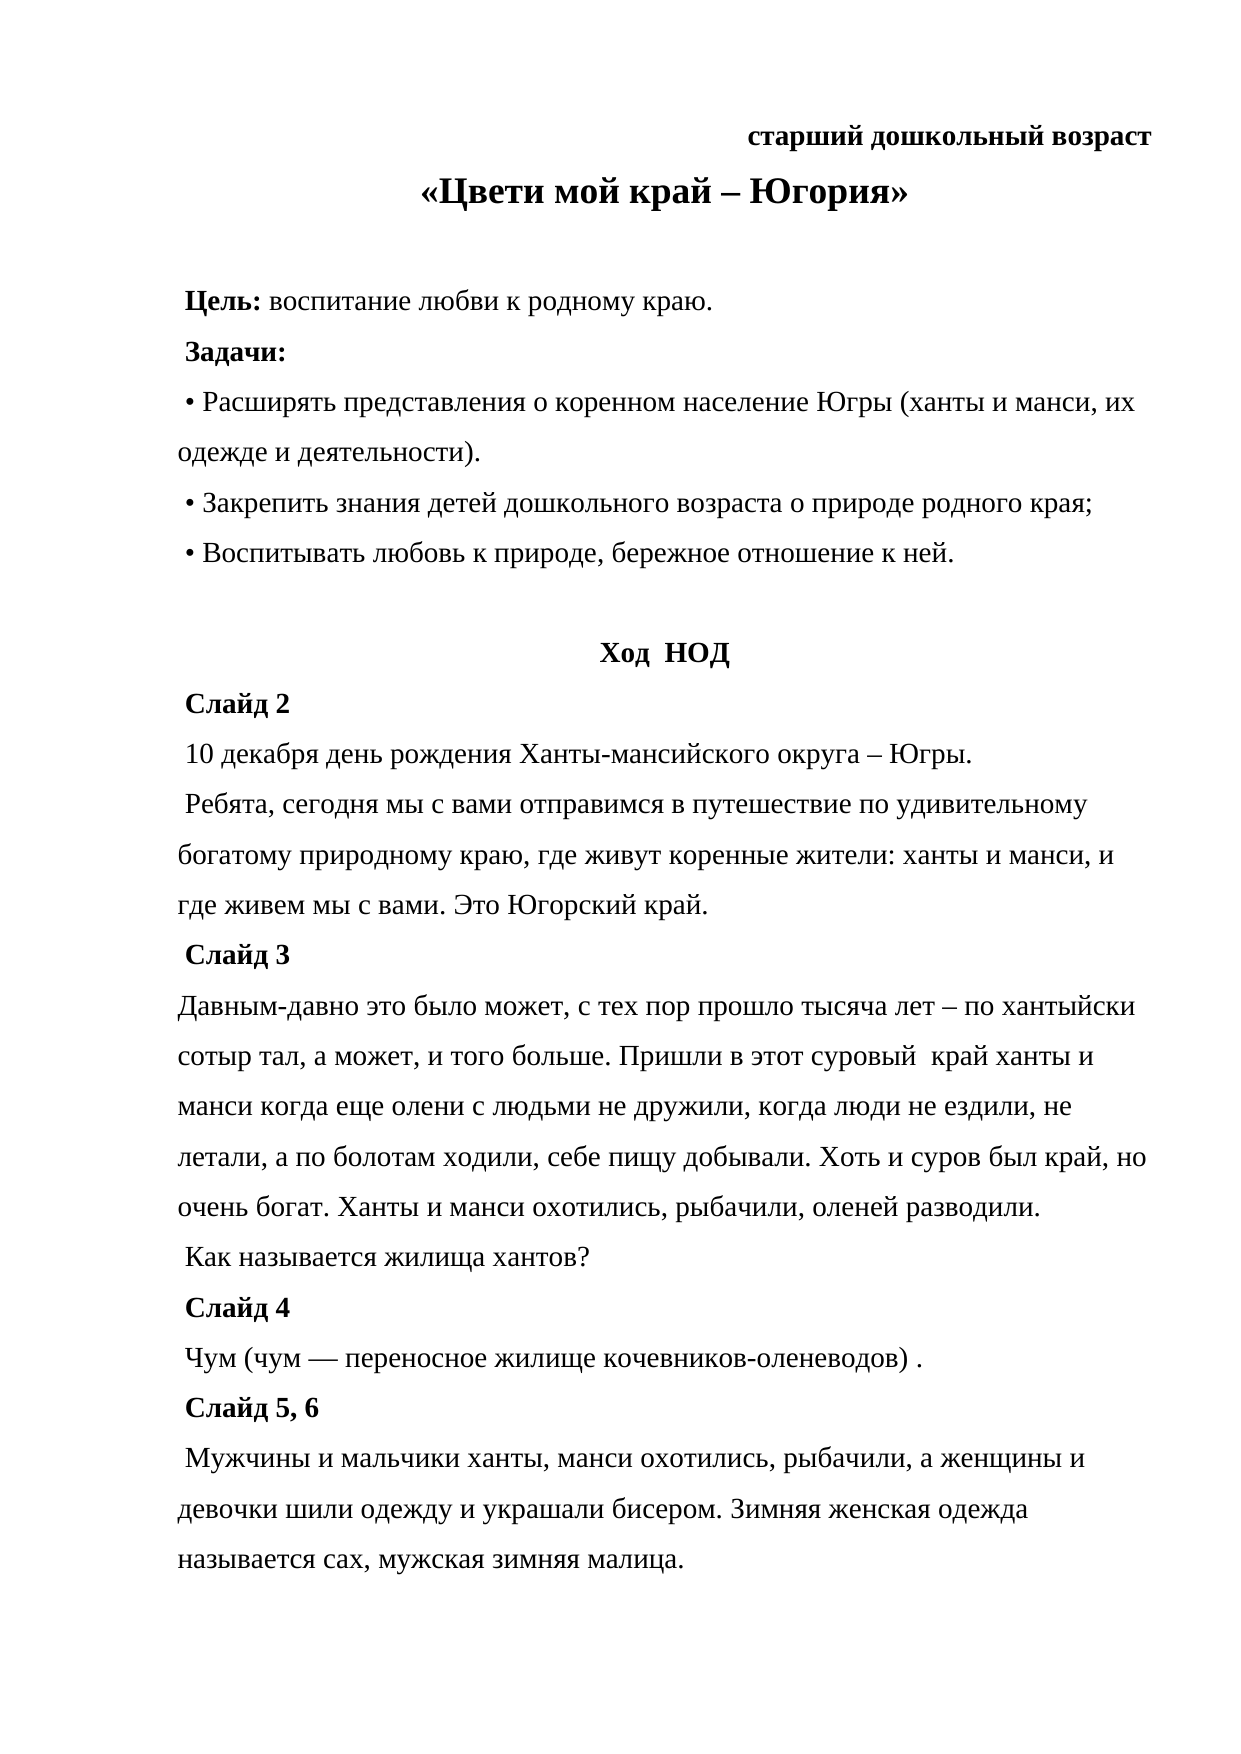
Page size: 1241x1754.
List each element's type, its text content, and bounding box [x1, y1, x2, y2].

text Мужчины и мальчики ханты, манси охотились, рыбачили, а женщины и девочки шили одежду и украшали бисером. Зимняя женская одежда называется сах, мужская зимняя малица. [177, 1441, 1152, 1575]
text Давным-давно это было может, с тех пор прошло тысяча лет – по хантыйски сотыр тал, а может, и того больше. Пришли в этот суровый край ханты и манси когда еще олени с людьми не дружили, когда люди не ездили, не летали, а по болотам ходили, себе пищу добывали. Хоть и суров был край, но очень богат. Ханты и манси охотились, рыбачили, оленей разводили. [177, 988, 1152, 1223]
text Задачи: [177, 334, 1152, 367]
text • Воспитывать любовь к природе, бережное отношение к ней. [177, 535, 1152, 568]
text старший дошкольный возраст [177, 118, 1152, 152]
text Слайд 4 [177, 1290, 1152, 1323]
text • Закрепить знания детей дошкольного возраста о природе родного края; [177, 485, 1152, 518]
text Слайд 3 [177, 937, 1152, 971]
text «Цвети мой край – Югория» [177, 168, 1152, 212]
text 10 декабря день рождения Ханты-мансийского округа – Югры. [177, 736, 1152, 770]
text Цель: воспитание любви к родному краю. [177, 283, 1152, 317]
text Слайд 2 [177, 686, 1152, 719]
text Чум (чум — переносное жилище кочевников-оленеводов) . [177, 1340, 1152, 1373]
text Слайд 5, 6 [177, 1390, 1152, 1424]
text • Расширять представления о коренном население Югры (ханты и манси, их одежде и деятельности). [177, 384, 1152, 468]
text Ход НОД [177, 636, 1152, 669]
text Ребята, сегодня мы с вами отправимся в путешествие по удивительному богатому природному краю, где живут коренные жители: ханты и манси, и где живем мы с вами. Это Югорский край. [177, 787, 1152, 921]
text Как называется жилища хантов? [177, 1239, 1152, 1273]
